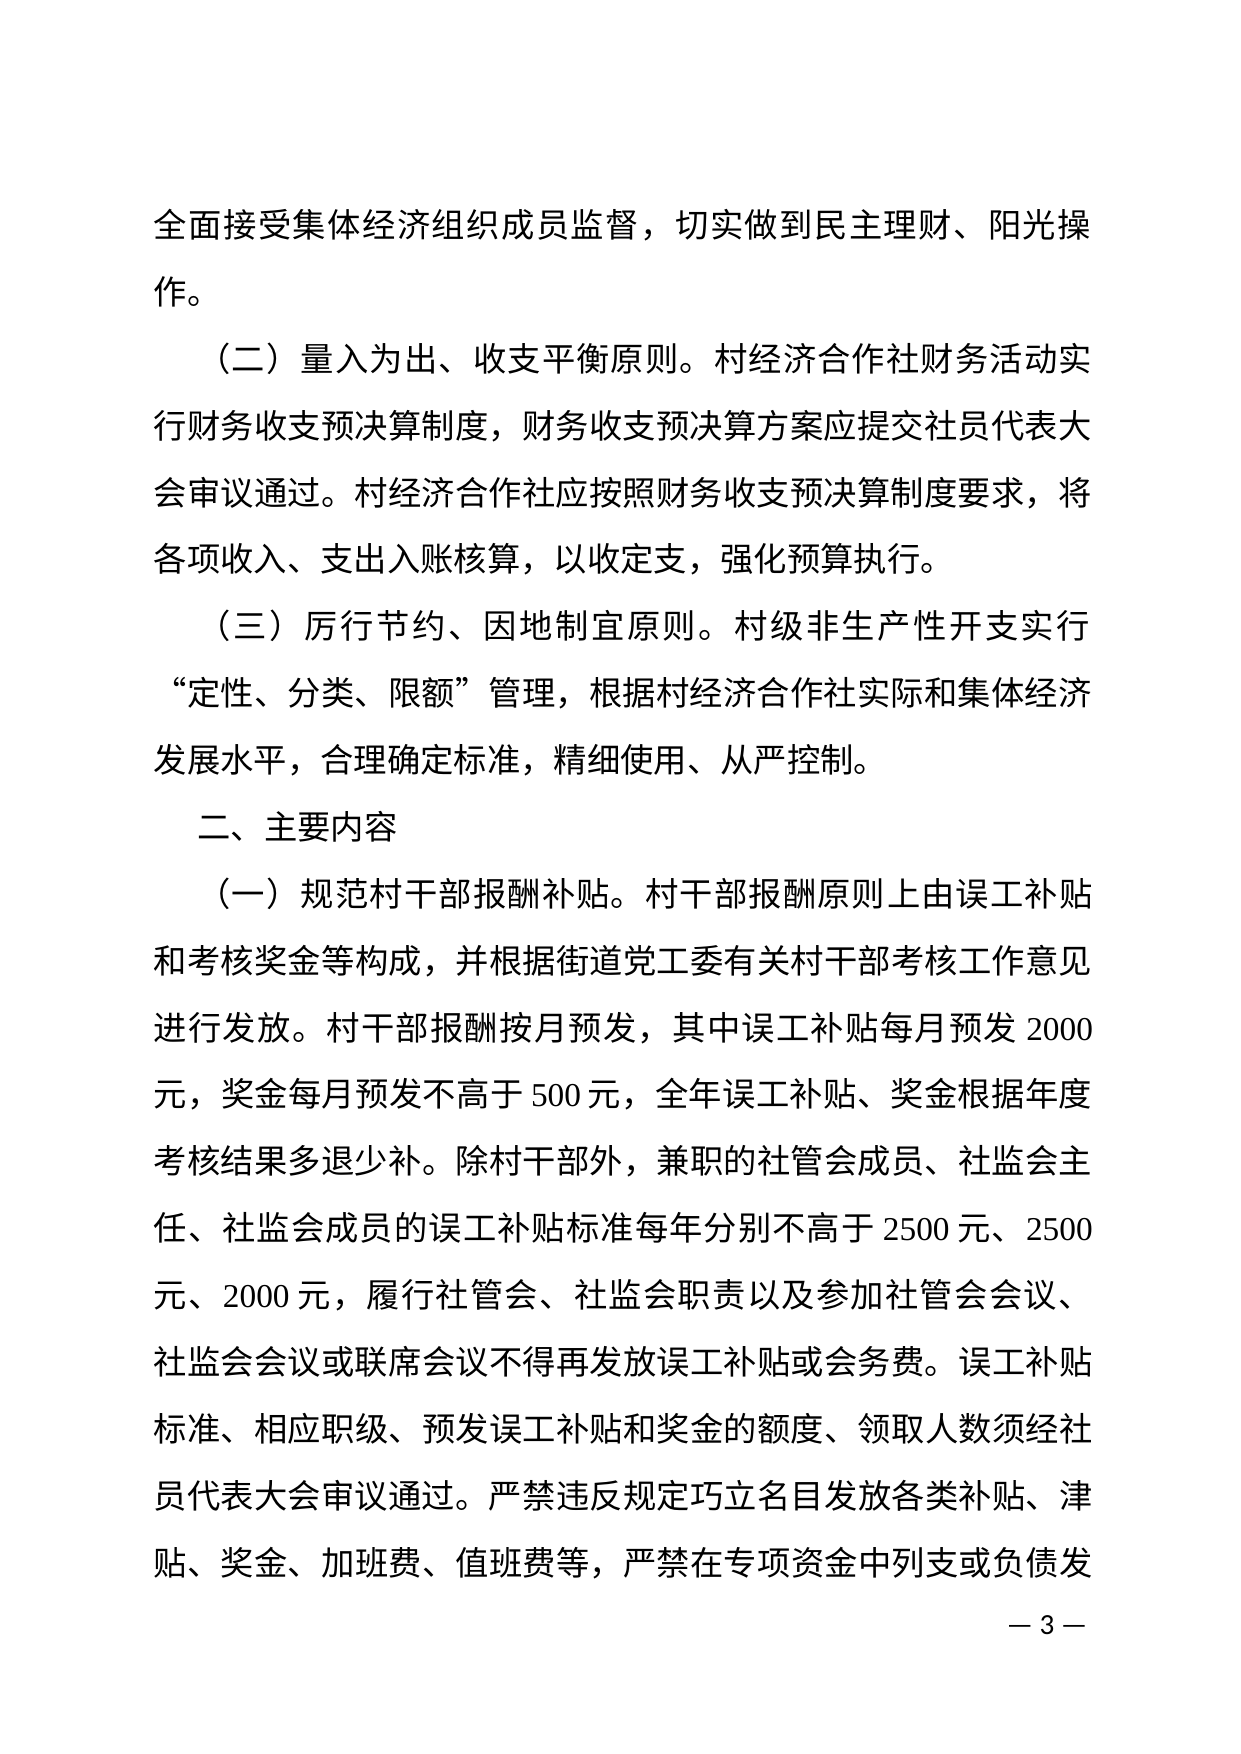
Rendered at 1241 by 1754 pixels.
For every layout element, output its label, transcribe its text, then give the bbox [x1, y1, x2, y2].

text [153, 189, 1093, 323]
text （二）量入为出、收支平衡原则。村经济合作社财务活动实行财务收支预决算制度，财务收支预决算方案应提交社员代表大会审议通过。村经济合作社应按照财务收支预决算制度要求，将各项收入、支出入账核算，以收定支，强化预算执行。 [153, 323, 1093, 591]
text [153, 858, 1093, 1594]
text （三）厉行节约、因地制宜原则。村级非生产性开支实行“定性、分类、限额”管理，根据村经济合作社实际和集体经济发展水平，合理确定标准，精细使用、从严控制。 [153, 591, 1093, 791]
text 二、主要内容 [153, 791, 1093, 858]
